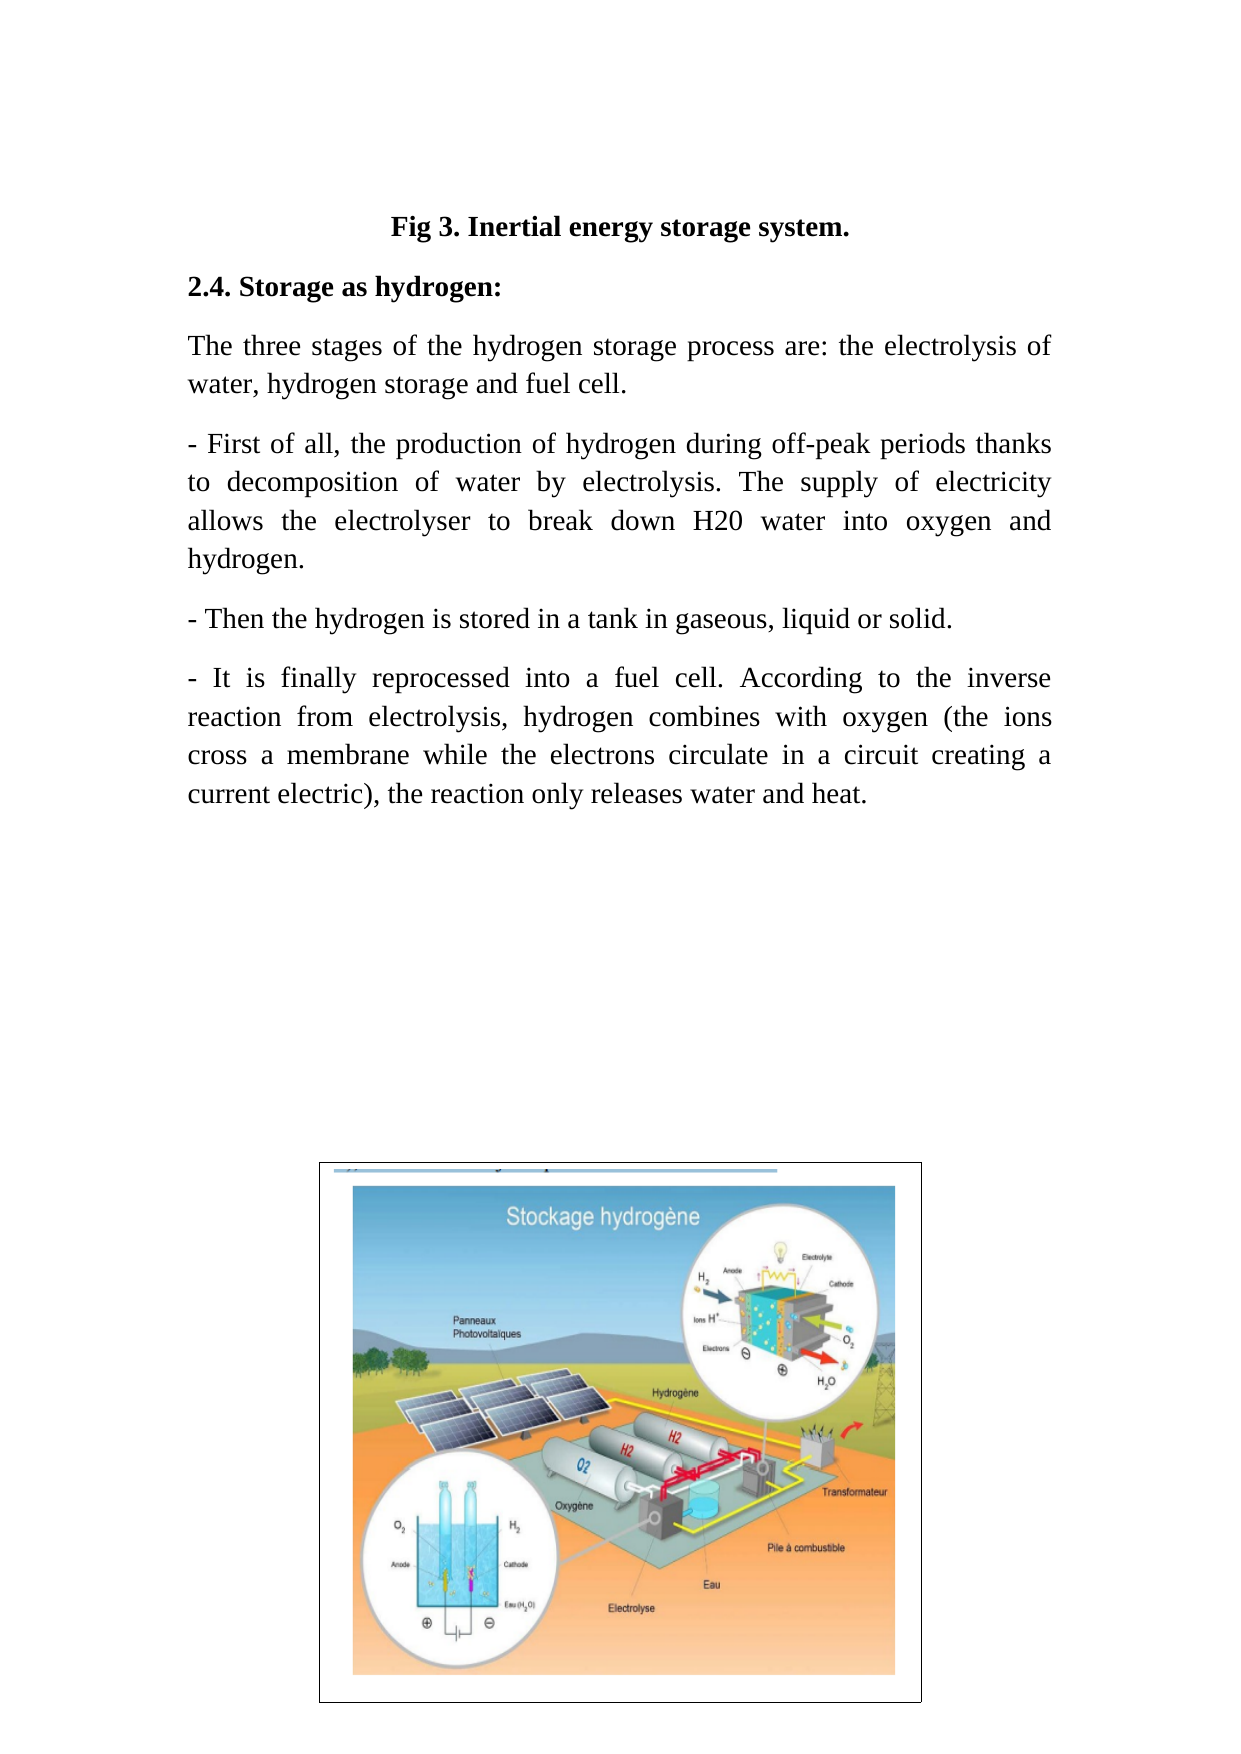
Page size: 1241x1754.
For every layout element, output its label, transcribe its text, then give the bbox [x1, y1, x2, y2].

text - It is finally reprocessed into a fuel cell. According to the inverse reaction from electrolysis, hydrogen combines with oxygen (the ions cross a membrane while the electrons circulate in a circuit creating a current electric), the reaction only releases water and heat. [187, 660, 1053, 809]
text 2.4. Storage as hydrogen: [187, 269, 1053, 302]
text - Then the hydrogen is stored in a tank in gaseous, liquid or solid. [187, 601, 1053, 634]
text - First of all, the production of hydrogen during off-peak periods thanks to decomposition of water by electrolysis. The supply of electricity allows the electrolyser to break down H20 water into oxygen and hydrogen. [187, 426, 1053, 575]
picture [333, 1169, 915, 1686]
text The three stages of the hydrogen storage process are: the electrolysis of water, hydrogen storage and fuel cell. [187, 328, 1053, 400]
text Fig 3. Inertial energy storage system. [187, 209, 1053, 243]
